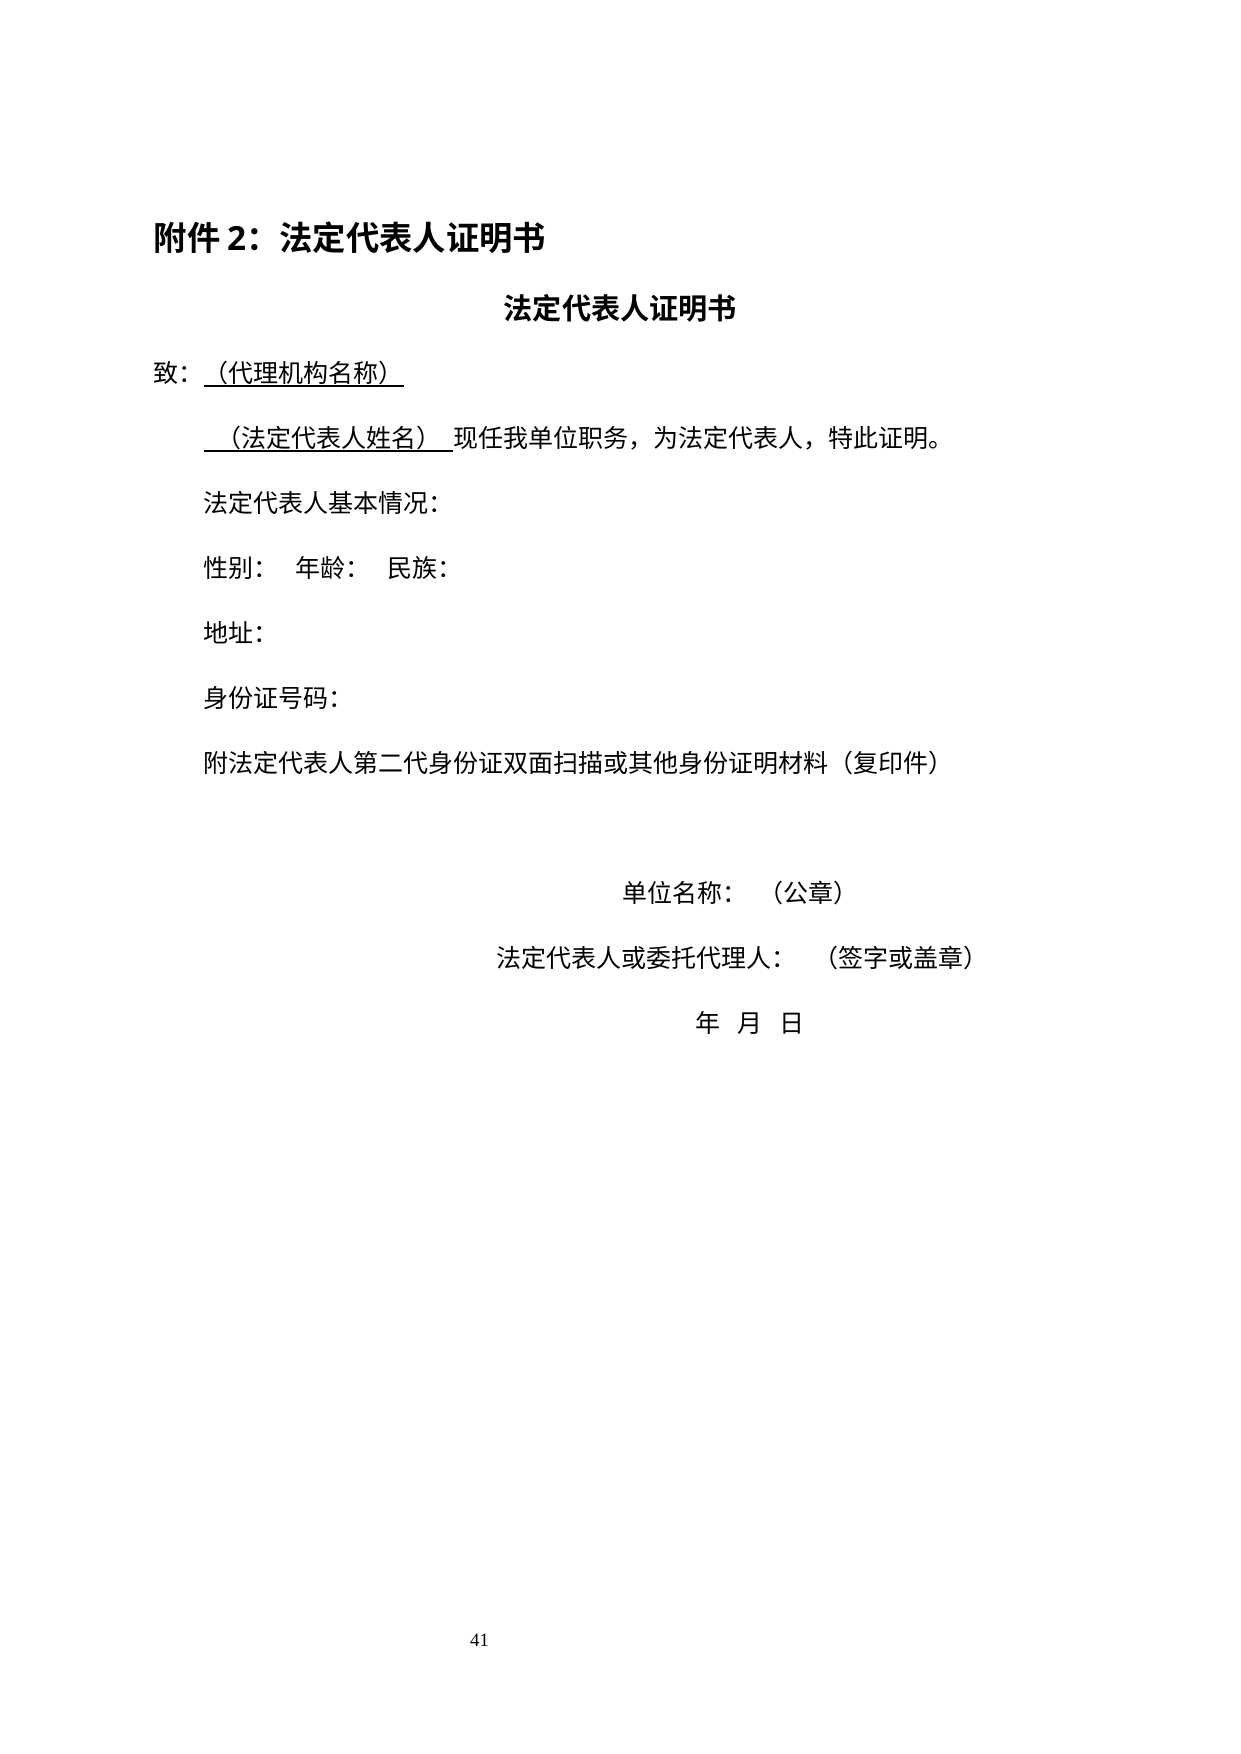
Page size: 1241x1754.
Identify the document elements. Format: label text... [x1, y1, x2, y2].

text 年 月 日 [153, 989, 1087, 1054]
text 法定代表人或委托代理人： （签字或盖章） [153, 924, 1087, 989]
text 法定代表人基本情况： [153, 469, 1087, 534]
text 地址： [153, 599, 1087, 664]
text 附法定代表人第二代身份证双面扫描或其他身份证明材料（复印件） [153, 729, 1087, 794]
text 身份证号码： [153, 664, 1087, 729]
text 单位名称： （公章） [153, 859, 1087, 924]
text 致：（代理机构名称） [153, 339, 1087, 404]
text （法定代表人姓名） 现任我单位职务，为法定代表人，特此证明。 [153, 404, 1087, 469]
text 法定代表人证明书 [153, 274, 1087, 339]
text 附件2：法定代表人证明书 [153, 217, 1087, 258]
text 性别： 年龄： 民族： [153, 534, 1087, 599]
